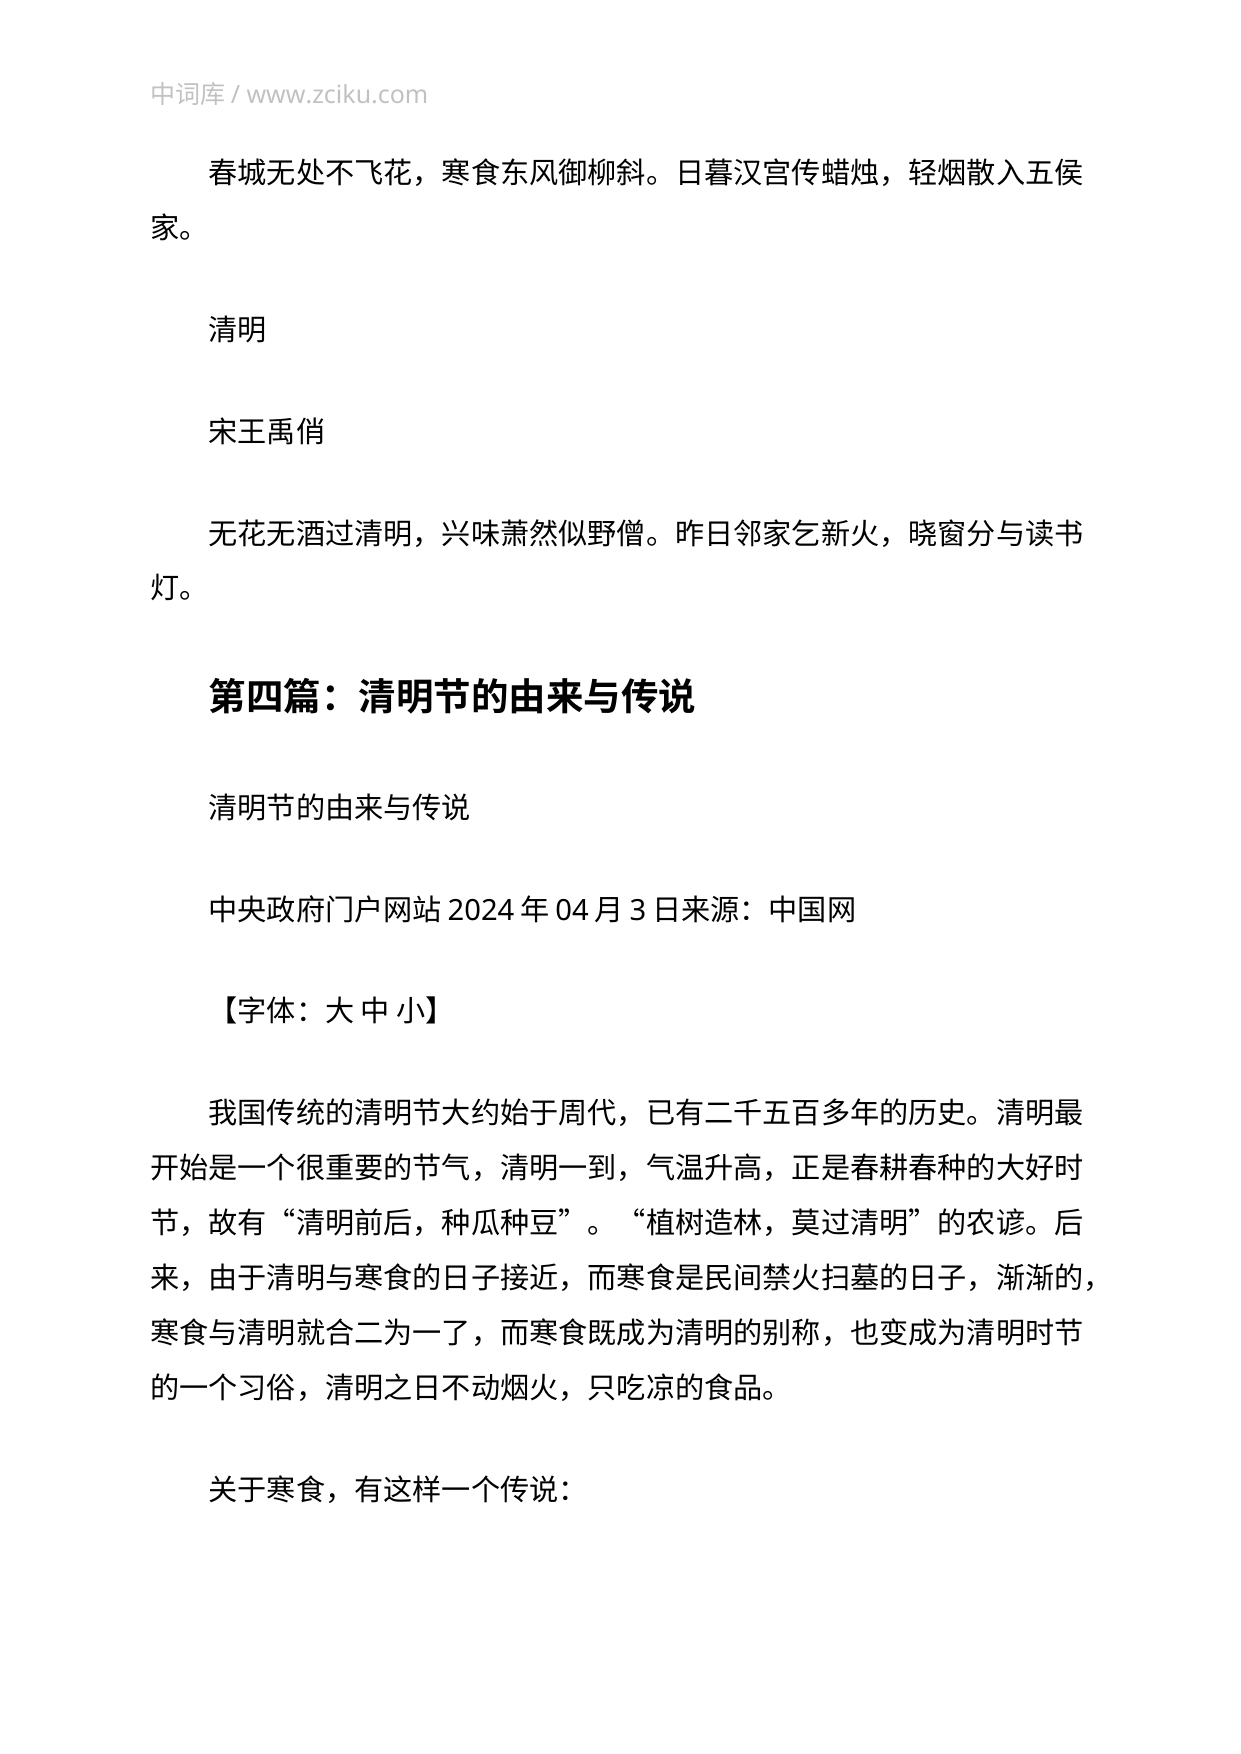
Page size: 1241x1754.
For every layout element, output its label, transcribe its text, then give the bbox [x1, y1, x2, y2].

text 宋王禹俏 [150, 408, 1090, 451]
text 第四篇：清明节的由来与传说 [150, 667, 1090, 721]
text 关于寒食，有这样一个传说： [150, 1466, 1090, 1508]
text 清明 [150, 307, 1090, 349]
text 无花无酒过清明，兴味萧然似野僧。昨日邻家乞新火，晓窗分与读书灯。 [150, 510, 1090, 607]
text 春城无处不飞花，寒食东风御柳斜。日暮汉宫传蜡烛，轻烟散入五侯家。 [150, 150, 1090, 247]
text 【字体：大 中 小】 [150, 988, 1090, 1030]
text 中央政府门户网站2024年04月3日来源：中国网 [150, 886, 1090, 928]
text 我国传统的清明节大约始于周代，已有二千五百多年的历史。清明最开始是一个很重要的节气，清明一到，气温升高，正是春耕春种的大好时节，故有“清明前后，种瓜种豆”。“植树造林，莫过清明”的农谚。后来，由于清明与寒食的日子接近，而寒食是民间禁火扫墓的日子，渐渐的，寒食与清明就合二为一了，而寒食既成为清明的别称，也变成为清明时节的一个习俗，清明之日不动烟火，只吃凉的食品。 [150, 1090, 1090, 1407]
text 清明节的由来与传说 [150, 784, 1090, 827]
